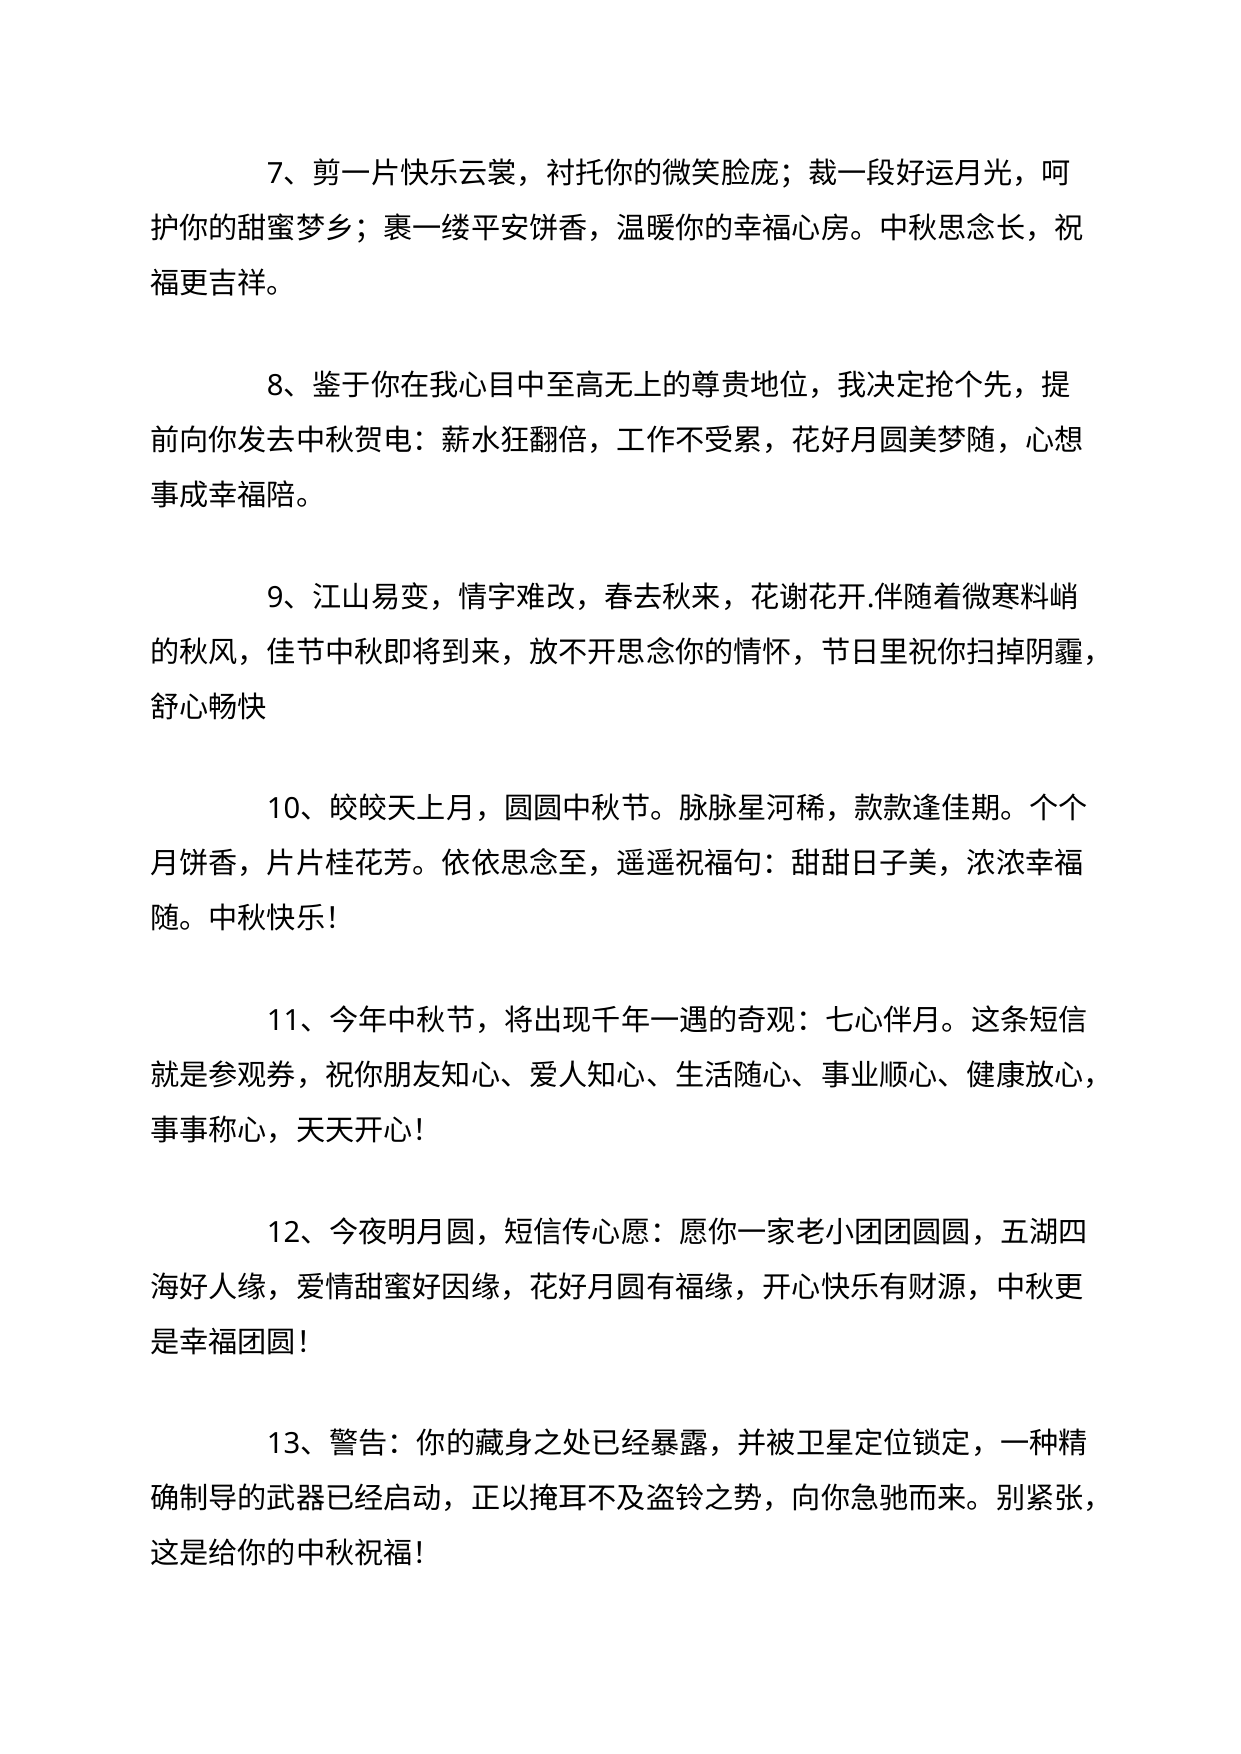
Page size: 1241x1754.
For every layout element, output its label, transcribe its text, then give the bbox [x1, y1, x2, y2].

text 8、鉴于你在我心目中至高无上的尊贵地位，我决定抢个先，提前向你发去中秋贺电：薪水狂翻倍，工作不受累，花好月圆美梦随，心想事成幸福陪。 [150, 362, 1090, 514]
text 7、剪一片快乐云裳，衬托你的微笑脸庞；裁一段好运月光，呵护你的甜蜜梦乡；裹一缕平安饼香，温暖你的幸福心房。中秋思念长，祝福更吉祥。 [150, 150, 1090, 302]
text 10、皎皎天上月，圆圆中秋节。脉脉星河稀，款款逢佳期。个个月饼香，片片桂花芳。依依思念至，遥遥祝福句：甜甜日子美，浓浓幸福随。中秋快乐！ [150, 785, 1090, 937]
text 13、警告：你的藏身之处已经暴露，并被卫星定位锁定，一种精确制导的武器已经启动，正以掩耳不及盗铃之势，向你急驰而来。别紧张，这是给你的中秋祝福！ [150, 1420, 1090, 1572]
text 11、今年中秋节，将出现千年一遇的奇观：七心伴月。这条短信就是参观券，祝你朋友知心、爱人知心、生活随心、事业顺心、健康放心，事事称心，天天开心！ [150, 997, 1090, 1149]
text 12、今夜明月圆，短信传心愿：愿你一家老小团团圆圆，五湖四海好人缘，爱情甜蜜好因缘，花好月圆有福缘，开心快乐有财源，中秋更是幸福团圆！ [150, 1208, 1090, 1361]
text 9、江山易变，情字难改，春去秋来，花谢花开.伴随着微寒料峭的秋风，佳节中秋即将到来，放不开思念你的情怀，节日里祝你扫掉阴霾，舒心畅快 [150, 573, 1090, 726]
